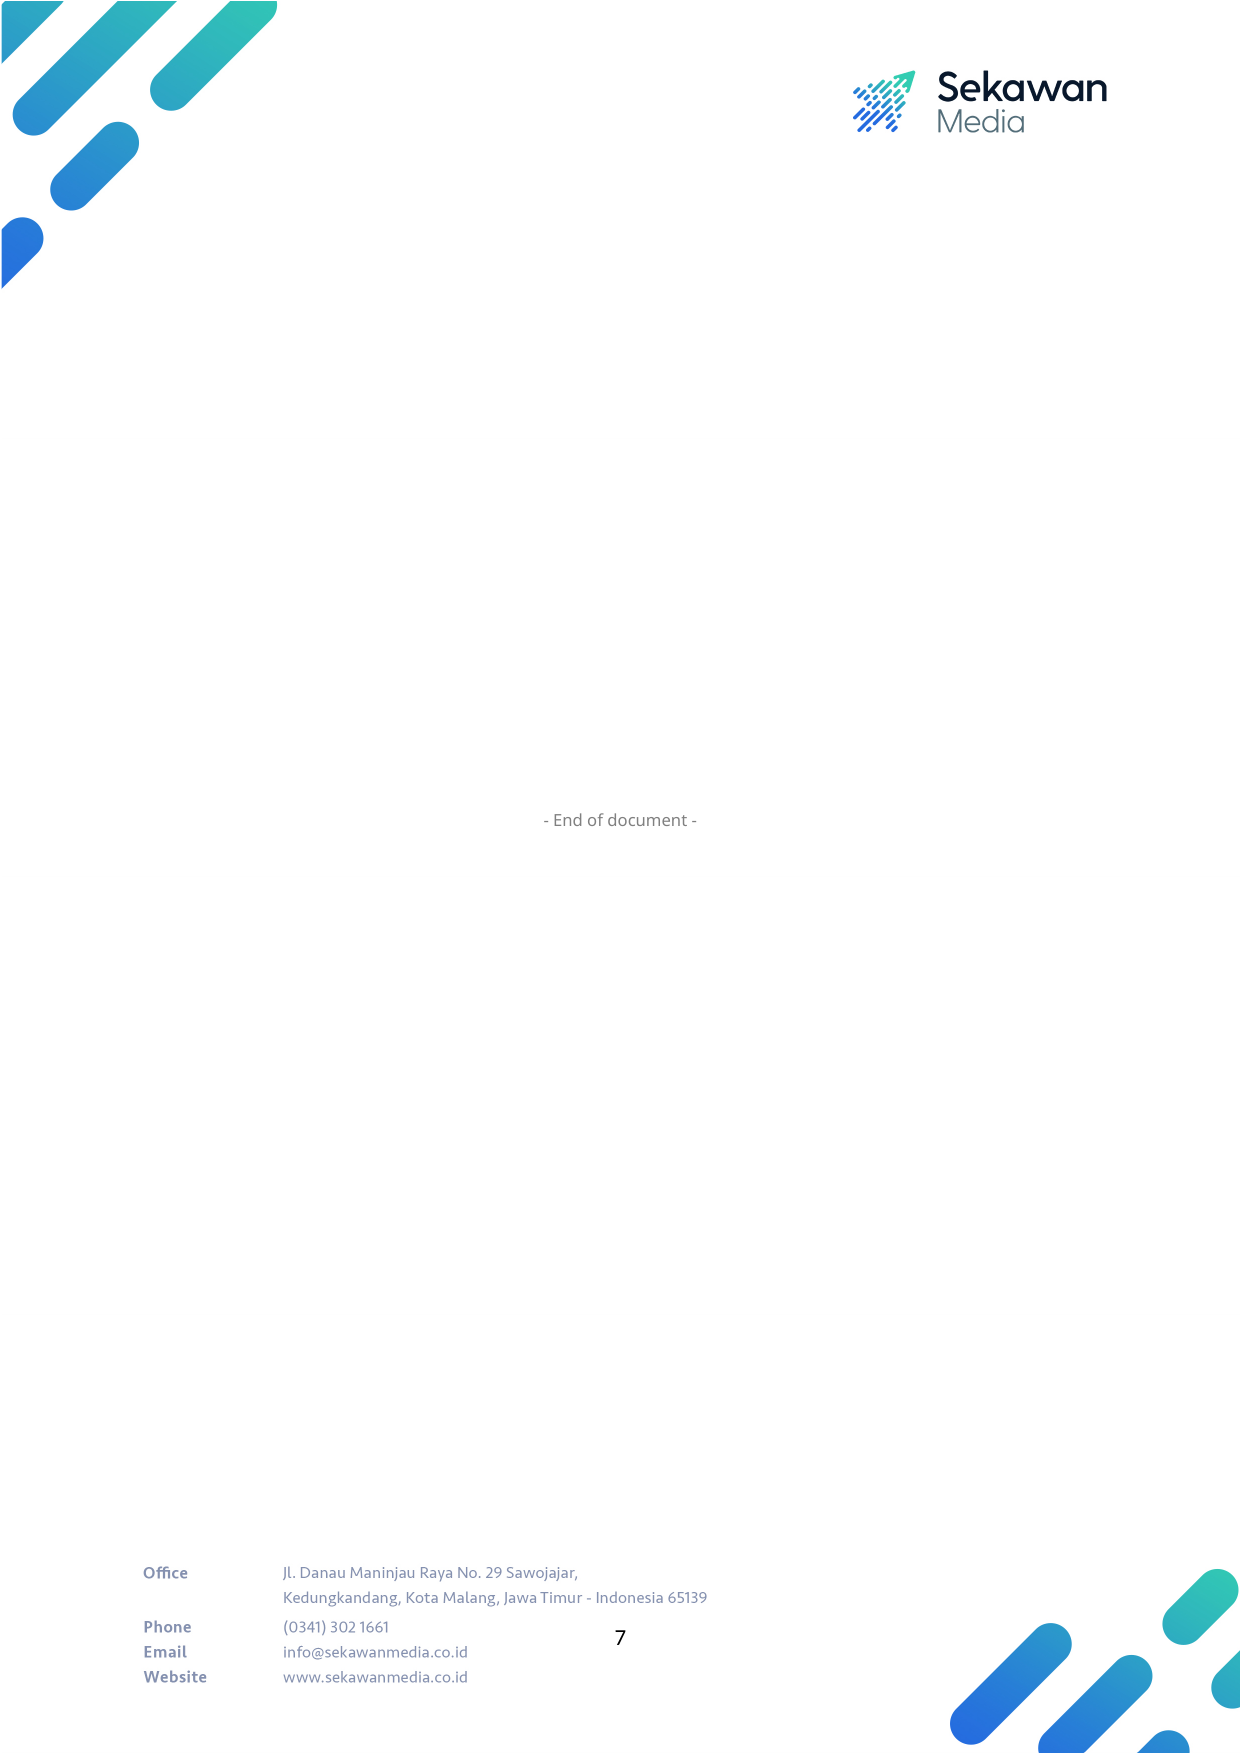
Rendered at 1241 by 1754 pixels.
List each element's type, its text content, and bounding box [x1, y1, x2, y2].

picture [1, 1, 1240, 1753]
text - End of document - [150, 808, 1090, 831]
